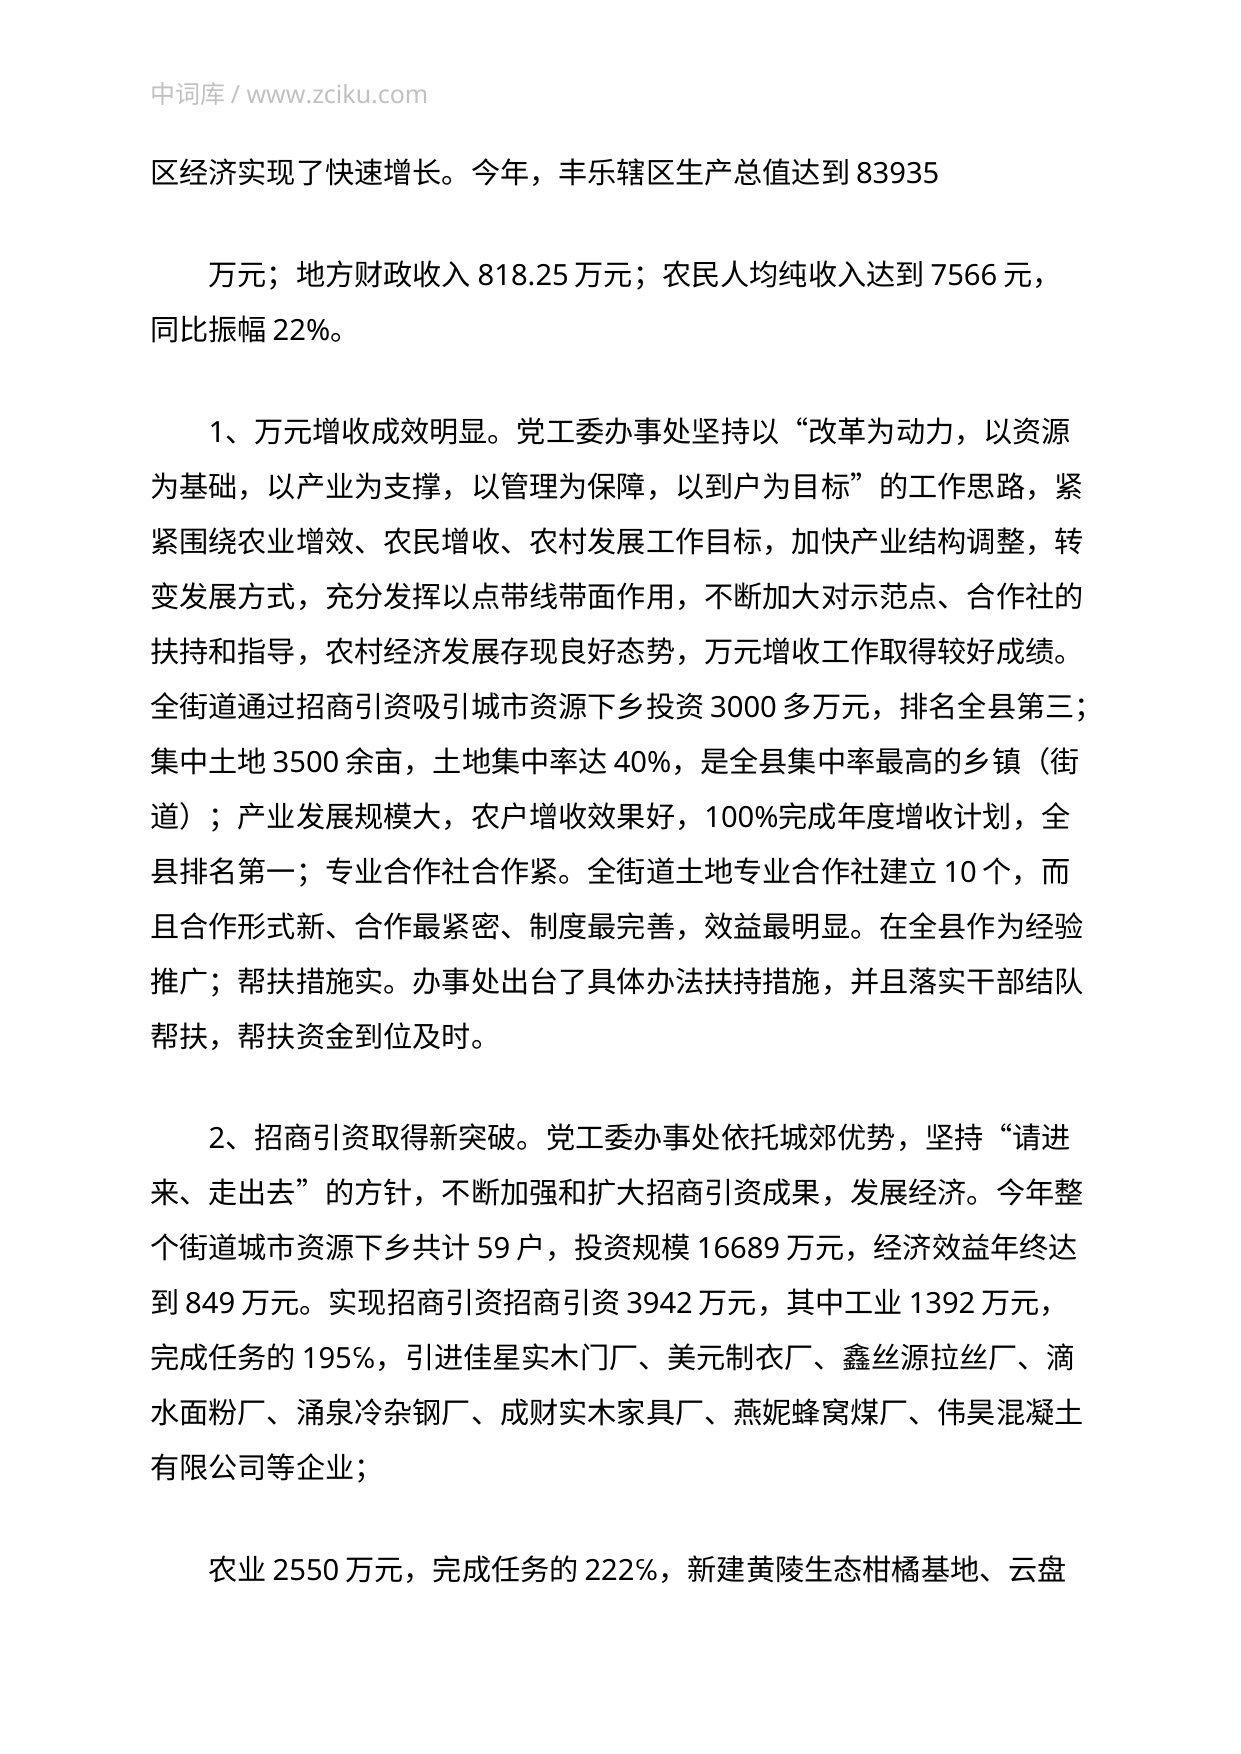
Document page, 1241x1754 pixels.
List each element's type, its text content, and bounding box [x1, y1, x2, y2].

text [150, 150, 1090, 192]
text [150, 1547, 1090, 1589]
text 1、万元增收成效明显。党工委办事处坚持以“改革为动力，以资源为基础，以产业为支撑，以管理为保障，以到户为目标”的工作思路，紧紧围绕农业增效、农民增收、农村发展工作目标，加快产业结构调整，转变发展方式，充分发挥以点带线带面作用，不断加大对示范点、合作社的扶持和指导，农村经济发展存现良好态势，万元增收工作取得较好成绩。全街道通过招商引资吸引城市资源下乡投资3000多万元，排名全县第三；集中土地3500余亩，土地集中率达40%，是全县集中率最高的乡镇（街道）；产业发展规模大，农户增收效果好，100%完成年度增收计划，全县排名第一；专业合作社合作紧。全街道土地专业合作社建立10个，而且合作形式新、合作最紧密、制度最完善，效益最明显。在全县作为经验推广；帮扶措施实。办事处出台了具体办法扶持措施，并且落实干部结队帮扶，帮扶资金到位及时。 [150, 409, 1090, 1056]
text 2、招商引资取得新突破。党工委办事处依托城郊优势，坚持“请进来、走出去”的方针，不断加强和扩大招商引资成果，发展经济。今年整个街道城市资源下乡共计59户，投资规模16689万元，经济效益年终达到849万元。实现招商引资招商引资3942万元，其中工业1392万元，完成任务的195℅，引进佳星实木门厂、美元制衣厂、鑫丝源拉丝厂、滴水面粉厂、涌泉冷杂钢厂、成财实木家具厂、燕妮蜂窝煤厂、伟昊混凝土有限公司等企业； [150, 1115, 1090, 1487]
text 万元；地方财政收入 818.25万元；农民人均纯收入达到7566元，同比振幅22%。 [150, 252, 1090, 349]
